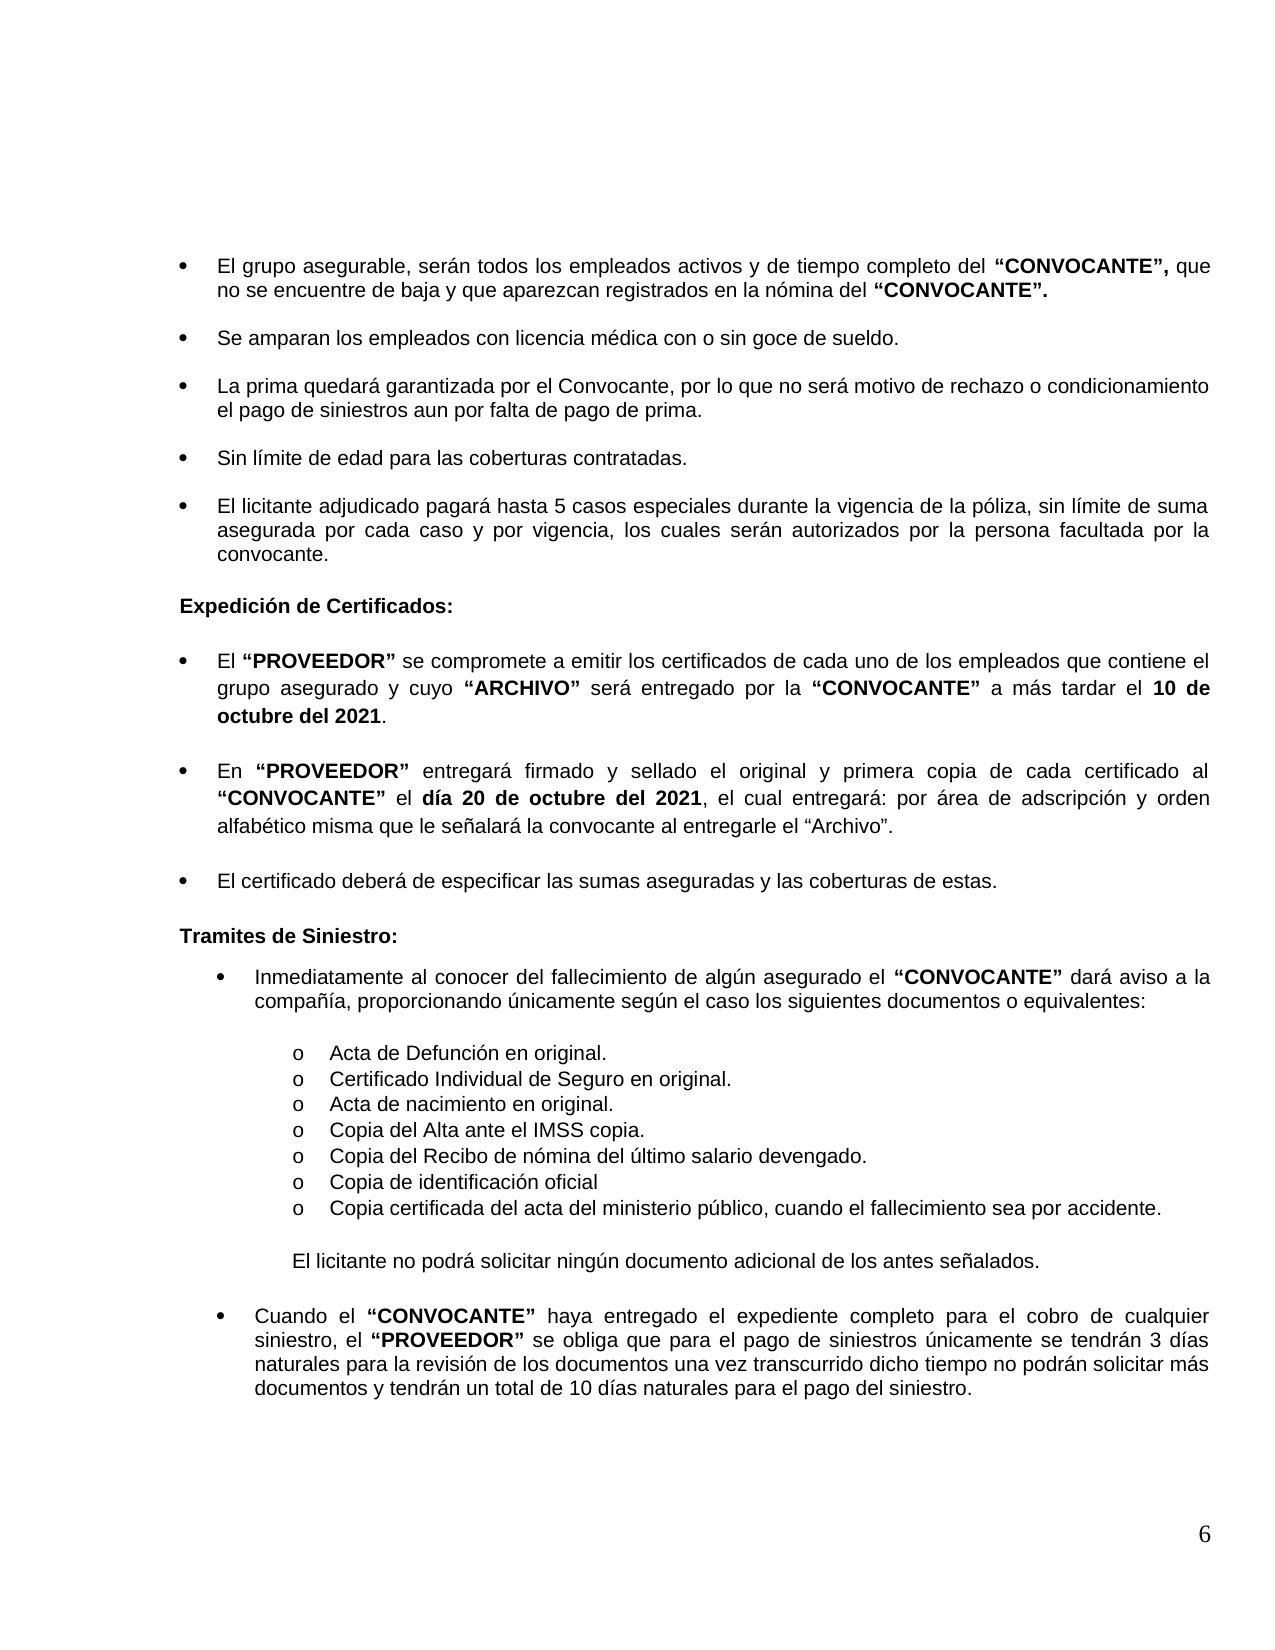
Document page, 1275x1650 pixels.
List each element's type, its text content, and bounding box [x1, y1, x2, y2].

list Acta de Defunción en original. [292, 1041, 1211, 1066]
list El licitante adjudicado pagará hasta 5 casos especiales durante la vigencia de la póliza, sin límite de suma asegurada por cada caso y por vigencia, los cuales serán autorizados por la persona facultada por la convocante. [179, 494, 1211, 566]
text Tramites de Siniestro: [179, 924, 1211, 948]
list Sin límite de edad para las coberturas contratadas. [179, 446, 1211, 470]
text Expedición de Certificados: [179, 593, 1211, 617]
list Certificado Individual de Seguro en original. [292, 1066, 1211, 1092]
list En “PROVEEDOR” entregará firmado y sellado el original y primera copia de cada certificado al “CONVOCANTE” el día 20 de octubre del 2021, el cual entregará: por área de adscripción y orden alfabético misma que le señalará la convocante al entregarle el “Archivo”. [179, 758, 1211, 838]
list Copia del Alta ante el IMSS copia. [292, 1118, 1211, 1144]
list Cuando el “CONVOCANTE” haya entregado el expediente completo para el cobro de cualquier siniestro, el “PROVEEDOR” se obliga que para el pago de siniestros únicamente se tendrán 3 días naturales para la revisión de los documentos una vez transcurrido dicho tiempo no podrán solicitar más documentos y tendrán un total de 10 días naturales para el pago del siniestro. [217, 1304, 1211, 1400]
text El licitante no podrá solicitar ningún documento adicional de los antes señalados. [292, 1249, 1211, 1273]
list El certificado deberá de especificar las sumas aseguradas y las coberturas de estas. [179, 869, 1211, 893]
list Copia del Recibo de nómina del último salario devengado. [292, 1144, 1211, 1170]
list El grupo asegurable, serán todos los empleados activos y de tiempo completo del “CONVOCANTE”, que no se encuentre de baja y que aparezcan registrados en la nómina del “CONVOCANTE”. [179, 254, 1211, 302]
list Se amparan los empleados con licencia médica con o sin goce de sueldo. [179, 326, 1211, 350]
list El “PROVEEDOR” se compromete a emitir los certificados de cada uno de los empleados que contiene el grupo asegurado y cuyo “ARCHIVO” será entregado por la “CONVOCANTE” a más tardar el 10 de octubre del 2021. [179, 648, 1211, 727]
list Copia de identificación oficial [292, 1170, 1211, 1196]
list La prima quedará garantizada por el Convocante, por lo que no será motivo de rechazo o condicionamiento el pago de siniestros aun por falta de pago de prima. [179, 374, 1211, 422]
list Acta de nacimiento en original. [292, 1092, 1211, 1118]
list Inmediatamente al conocer del fallecimiento de algún asegurado el “CONVOCANTE” dará aviso a la compañía, proporcionando únicamente según el caso los siguientes documentos o equivalentes: [217, 965, 1211, 1013]
list Copia certificada del acta del ministerio público, cuando el fallecimiento sea por accidente. [292, 1196, 1211, 1221]
